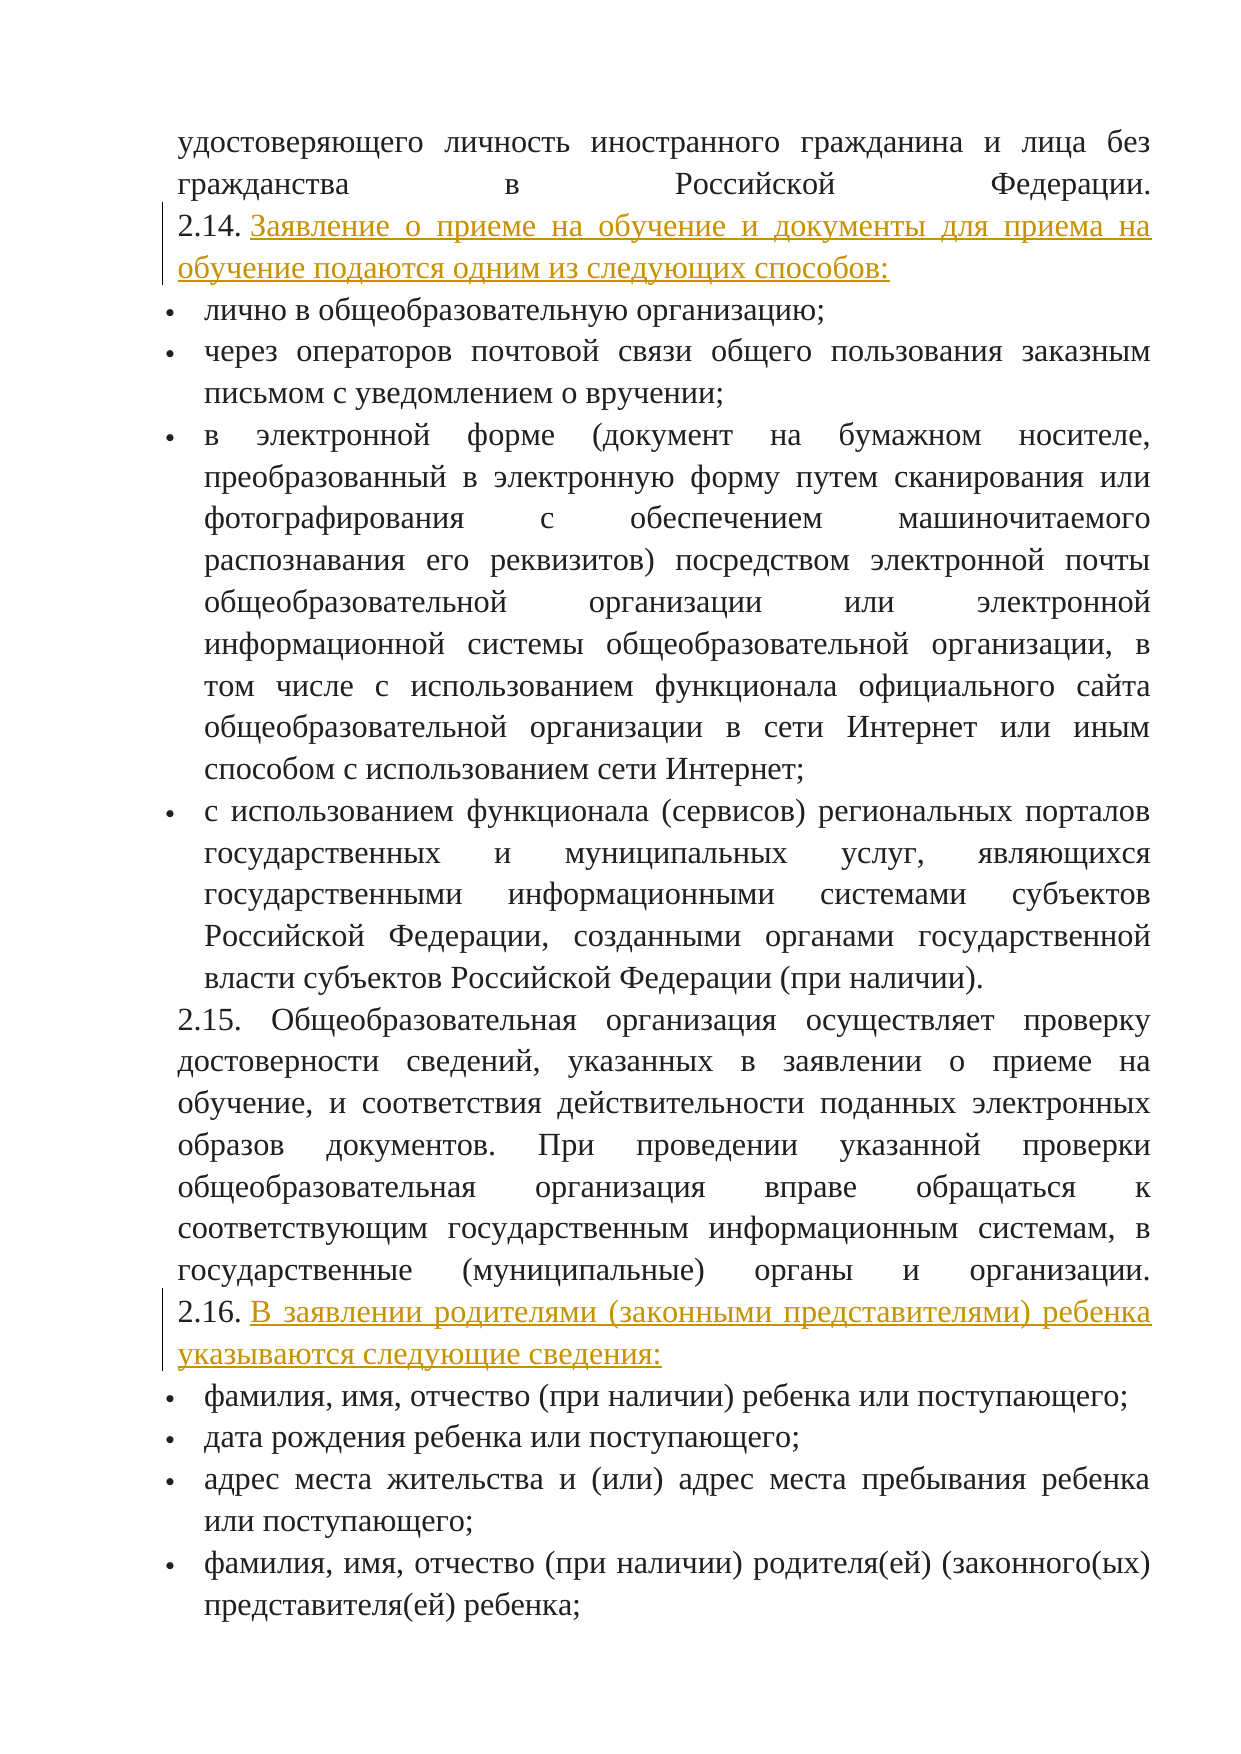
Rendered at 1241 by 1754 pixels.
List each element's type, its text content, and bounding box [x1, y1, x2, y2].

list через операторов почтовой связи общего пользования заказным письмом с уведомлением о вручении; [166, 327, 1152, 411]
list дата рождения ребенка или поступающего; [166, 1413, 1152, 1455]
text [177, 118, 1152, 285]
list лично в общеобразовательную организацию; [166, 285, 1152, 327]
list в электронной форме (документ на бумажном носителе, преобразованный в электронную форму путем сканирования или фотографирования с обеспечением машиночитаемого распознавания его реквизитов) посредством электронной почты общеобразовательной организации или электронной информационной системы общеобразовательной организации, в том числе с использованием функционала официального сайта общеобразовательной организации в сети Интернет или иным способом с использованием сети Интернет; [166, 411, 1152, 786]
list фамилия, имя, отчество (при наличии) родителя(ей) (законного(ых) представителя(ей) ребенка; [166, 1538, 1152, 1622]
list с использованием функционала (сервисов) региональных порталов государственных и муниципальных услуг, являющихся государственными информационными системами субъектов Российской Федерации, созданными органами государственной власти субъектов Российской Федерации (при наличии). [166, 786, 1152, 995]
list адрес места жительства и (или) адрес места пребывания ребенка или поступающего; [166, 1455, 1152, 1538]
list фамилия, имя, отчество (при наличии) ребенка или поступающего; [166, 1371, 1152, 1413]
text 2.15. Общеобразовательная организация осуществляет проверку достоверности сведений, указанных в заявлении о приеме на обучение, и соответствия действительности поданных электронных образов документов. При проведении указанной проверки общеобразовательная организация вправе обращаться к соответствующим государственным информационным системам, в государственные (муниципальные) органы и организации. 2.16. [177, 995, 1152, 1371]
